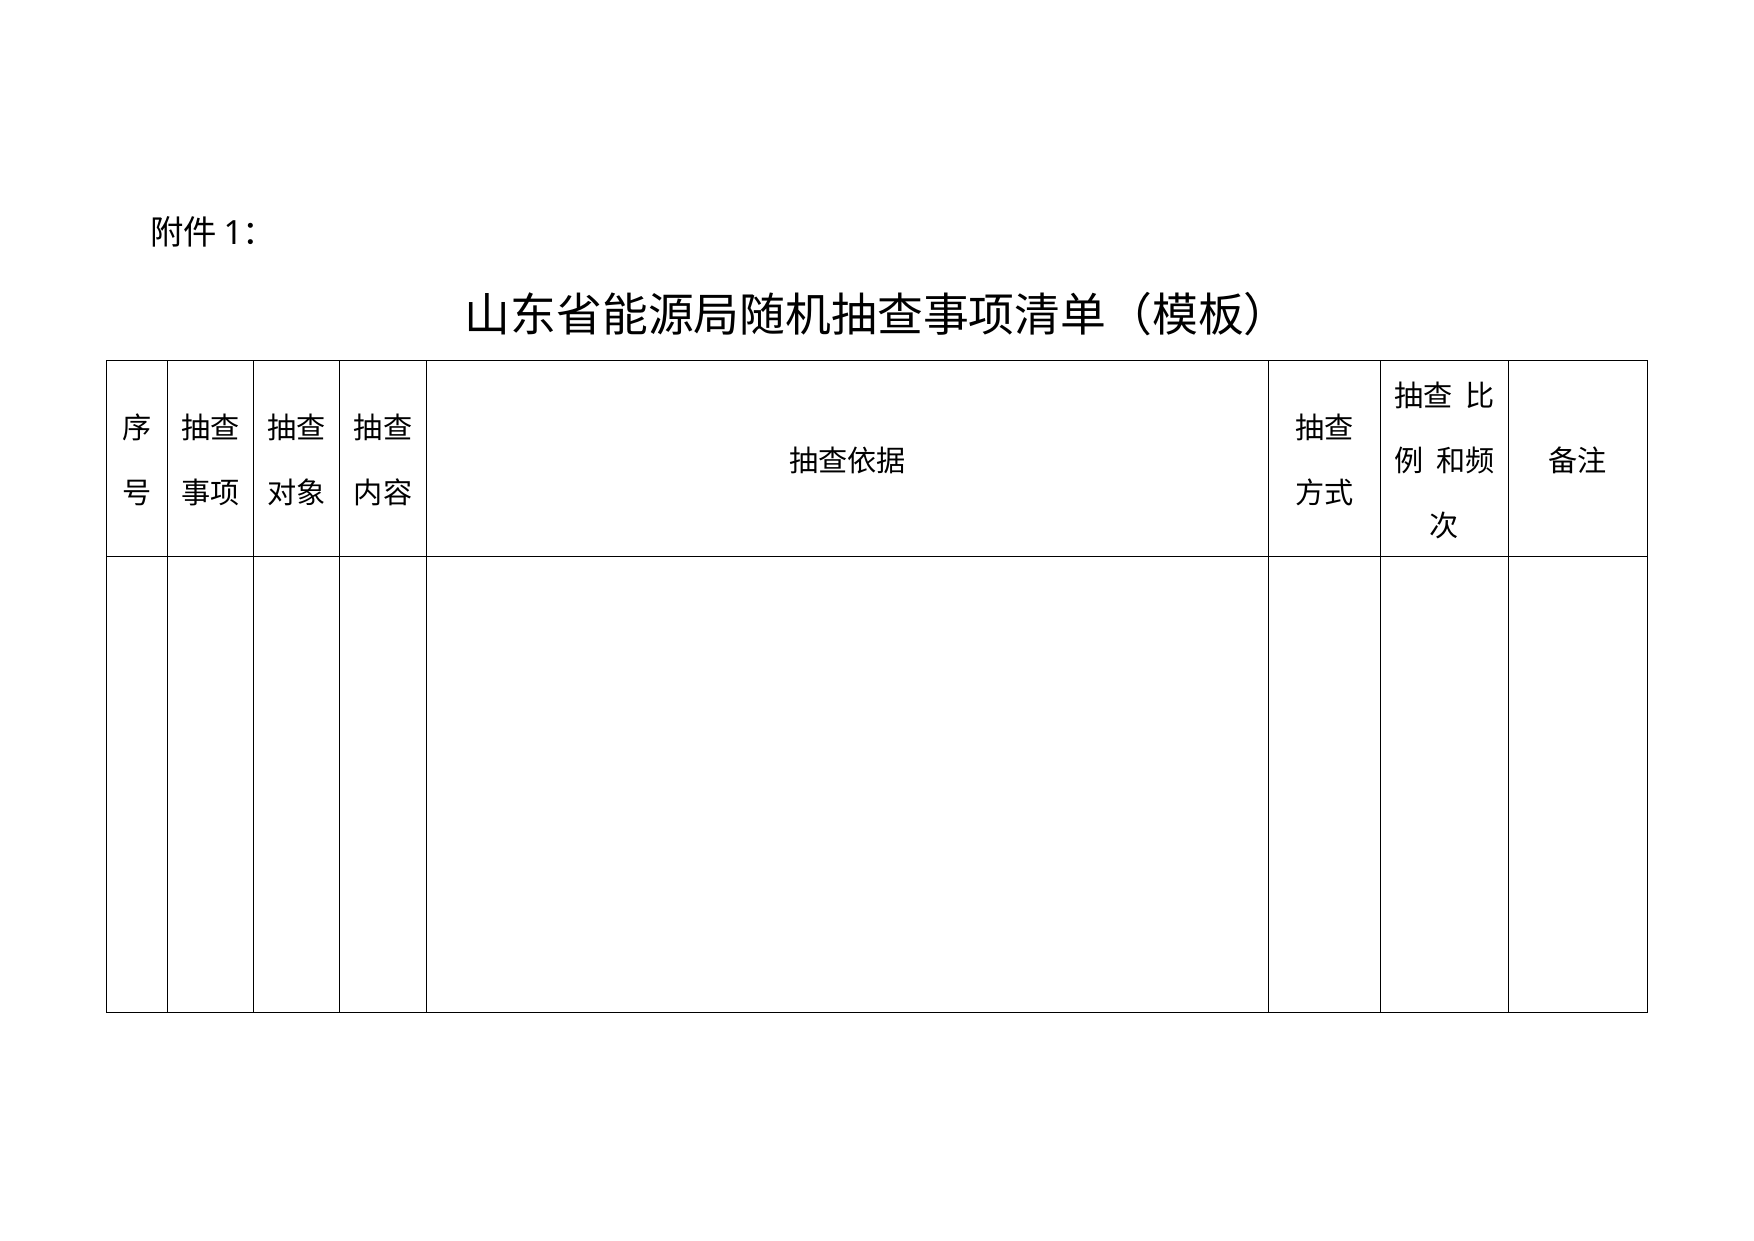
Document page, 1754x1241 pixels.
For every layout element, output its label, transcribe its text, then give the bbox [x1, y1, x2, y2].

table_header 备注 [1509, 361, 1647, 556]
table_cell [1509, 557, 1647, 1012]
table_header 序号 [107, 361, 167, 556]
table_header 抽查对象 [254, 361, 339, 556]
table_cell [168, 557, 253, 1012]
text 山东省能源局随机抽查事项清单（模板） [150, 263, 1604, 360]
table_header 抽查 方式 [1269, 361, 1380, 556]
table_cell [427, 557, 1268, 1012]
table_cell [1269, 557, 1380, 1012]
table_cell [107, 557, 167, 1012]
table_header 抽查依据 [427, 361, 1268, 556]
table_cell [254, 557, 339, 1012]
text 附件1： [150, 198, 1604, 263]
table_header 抽查 比例 和频次 [1381, 361, 1508, 556]
table_cell [340, 557, 426, 1012]
table_header 抽查事项 [168, 361, 253, 556]
table_cell [1381, 557, 1508, 1012]
table_header 抽查内容 [340, 361, 426, 556]
